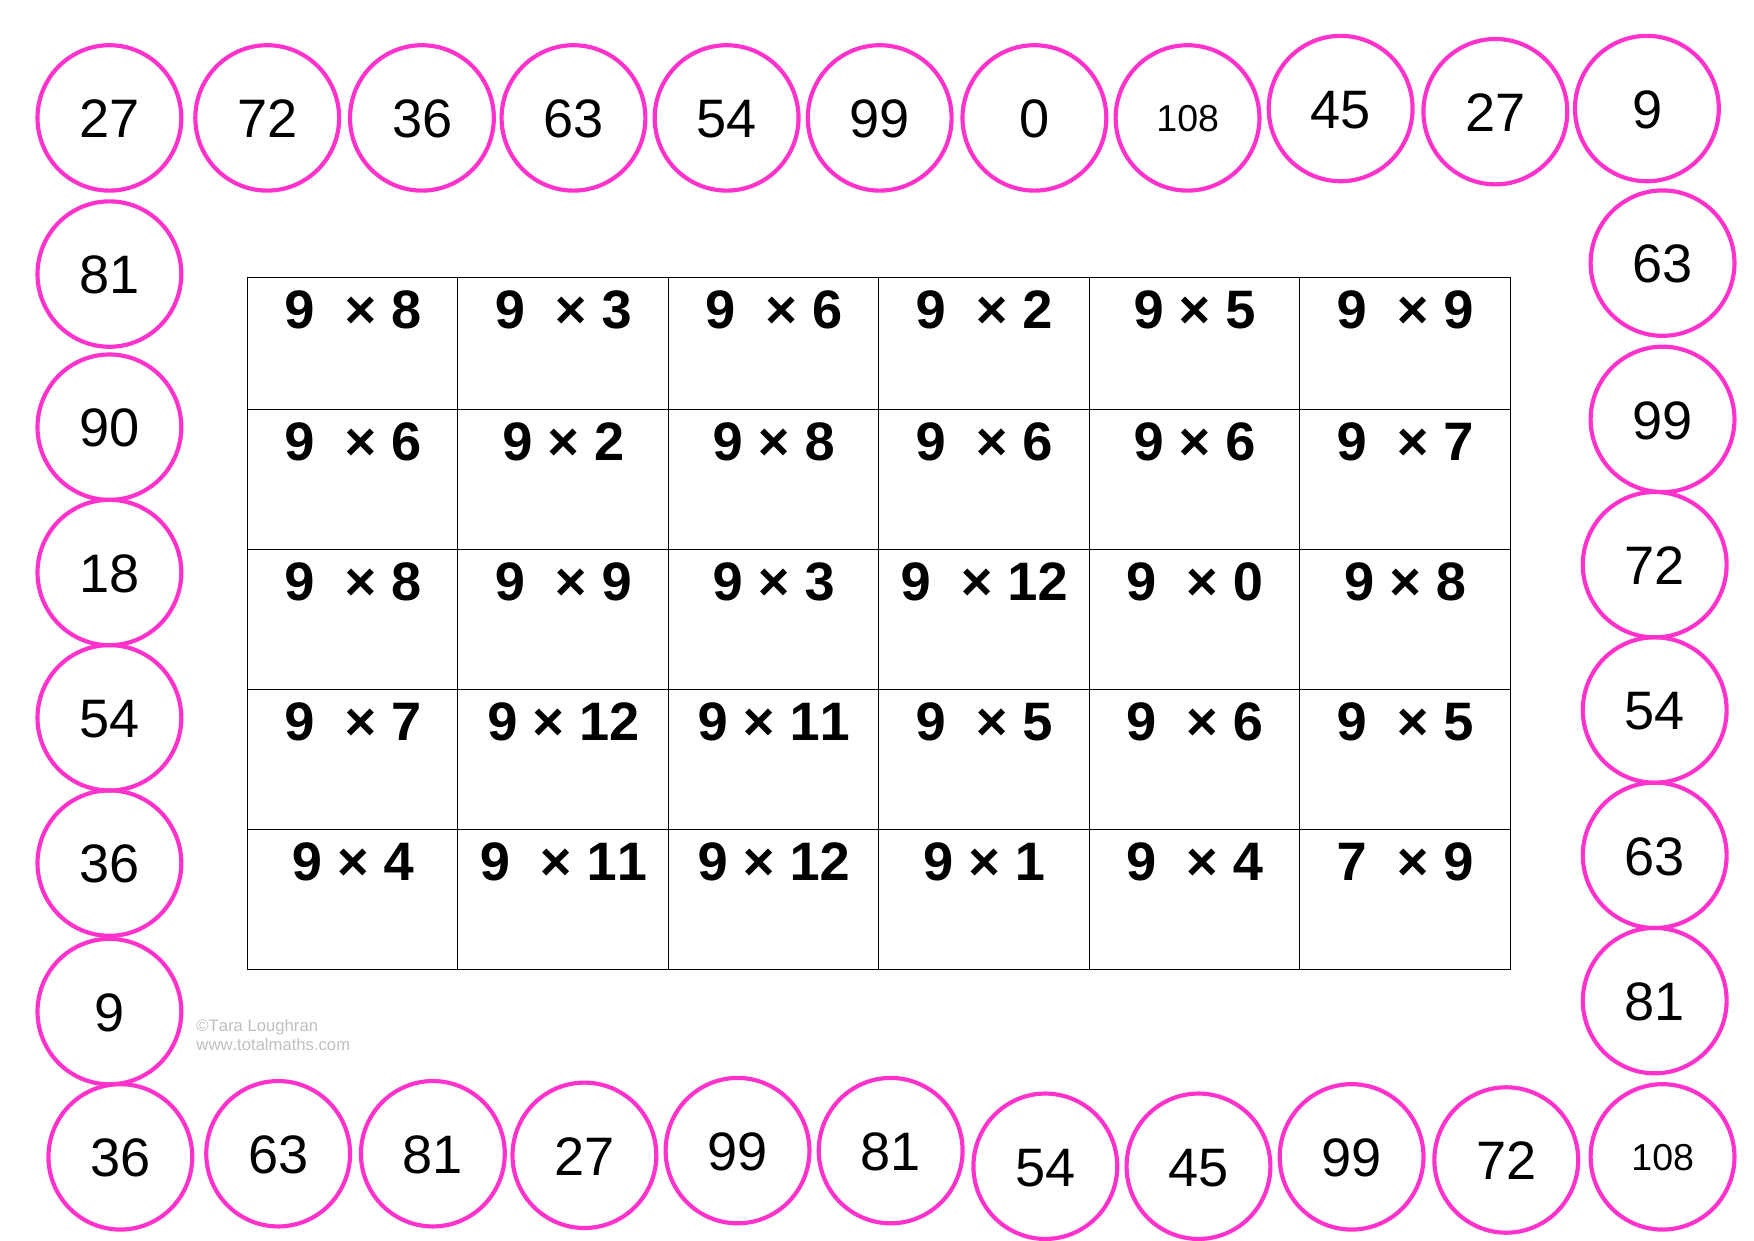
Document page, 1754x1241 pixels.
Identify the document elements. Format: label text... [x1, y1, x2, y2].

table_cell 7 × 9 [1300, 830, 1510, 969]
table_cell 9 × 6 [879, 410, 1089, 549]
table_cell 9 × 4 [1090, 830, 1299, 969]
table_cell 9 × 6 [248, 410, 457, 549]
table_cell 9 × 7 [1300, 410, 1510, 549]
table_cell 9 × 1 [879, 830, 1089, 969]
table_cell 9 × 4 [248, 830, 457, 969]
table_header 9 × 3 [458, 278, 668, 409]
table_cell 9 × 2 [458, 410, 668, 549]
table_cell 9 × 8 [669, 410, 878, 549]
table_cell 9 × 7 [248, 690, 457, 829]
table_cell 9 × 6 [1090, 410, 1299, 549]
table_header 9 × 5 [1090, 278, 1299, 409]
table_cell 9 × 9 [458, 550, 668, 689]
table_cell 9 × 8 [248, 550, 457, 689]
table_cell 9 × 12 [879, 550, 1089, 689]
table_cell 9 × 12 [458, 690, 668, 829]
table_header 9 × 6 [669, 278, 878, 409]
table_cell 9 × 5 [1300, 690, 1510, 829]
table_cell 9 × 8 [1300, 550, 1510, 689]
table_header 9 × 2 [879, 278, 1089, 409]
table_cell 9 × 5 [879, 690, 1089, 829]
table_header 9 × 9 [1300, 278, 1510, 409]
table_cell 9 × 6 [1090, 690, 1299, 829]
table_header 9 × 8 [248, 278, 457, 409]
table_cell 9 × 0 [1090, 550, 1299, 689]
table_cell 9 × 12 [669, 830, 878, 969]
table_cell 9 × 11 [458, 830, 668, 969]
table_cell 9 × 11 [669, 690, 878, 829]
table_cell 9 × 3 [669, 550, 878, 689]
